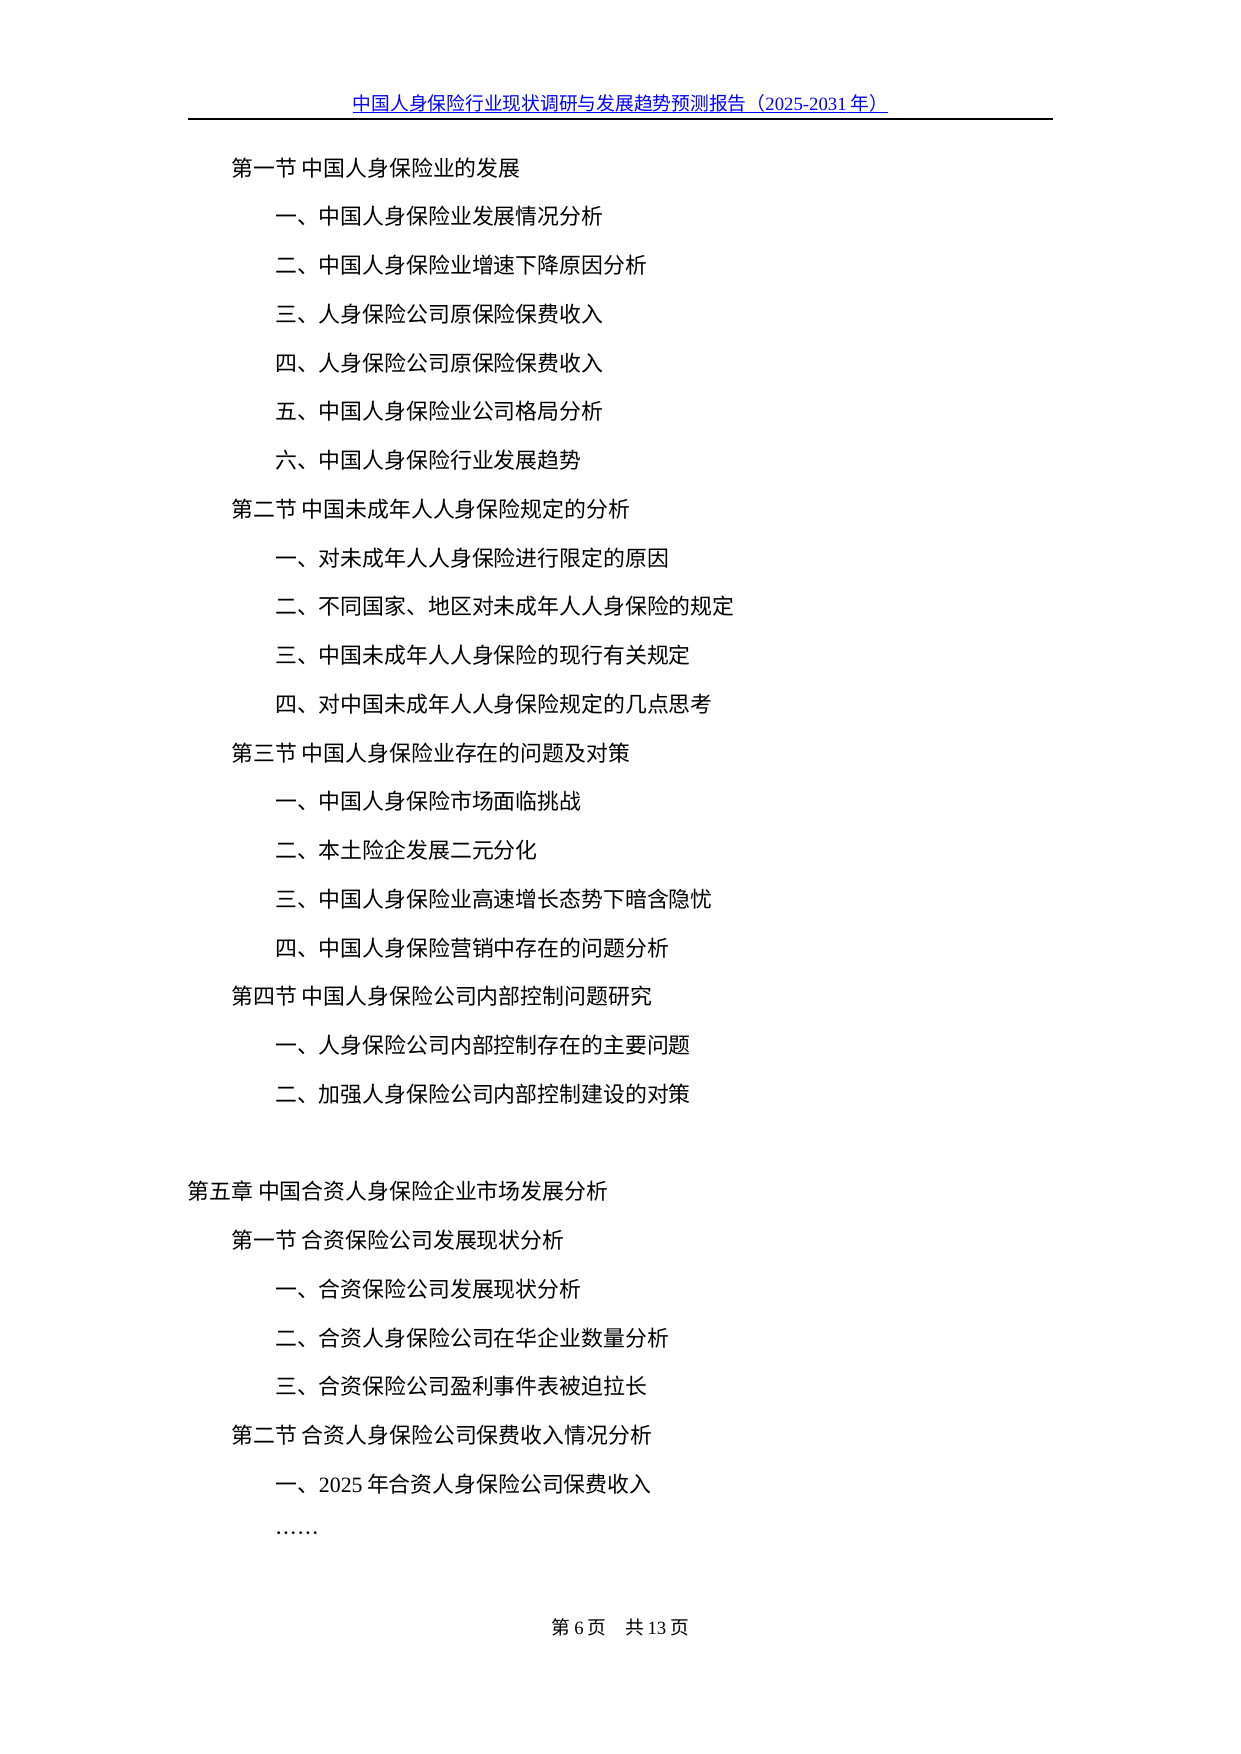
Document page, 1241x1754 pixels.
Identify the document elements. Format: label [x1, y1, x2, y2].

text [187, 150, 1053, 1548]
